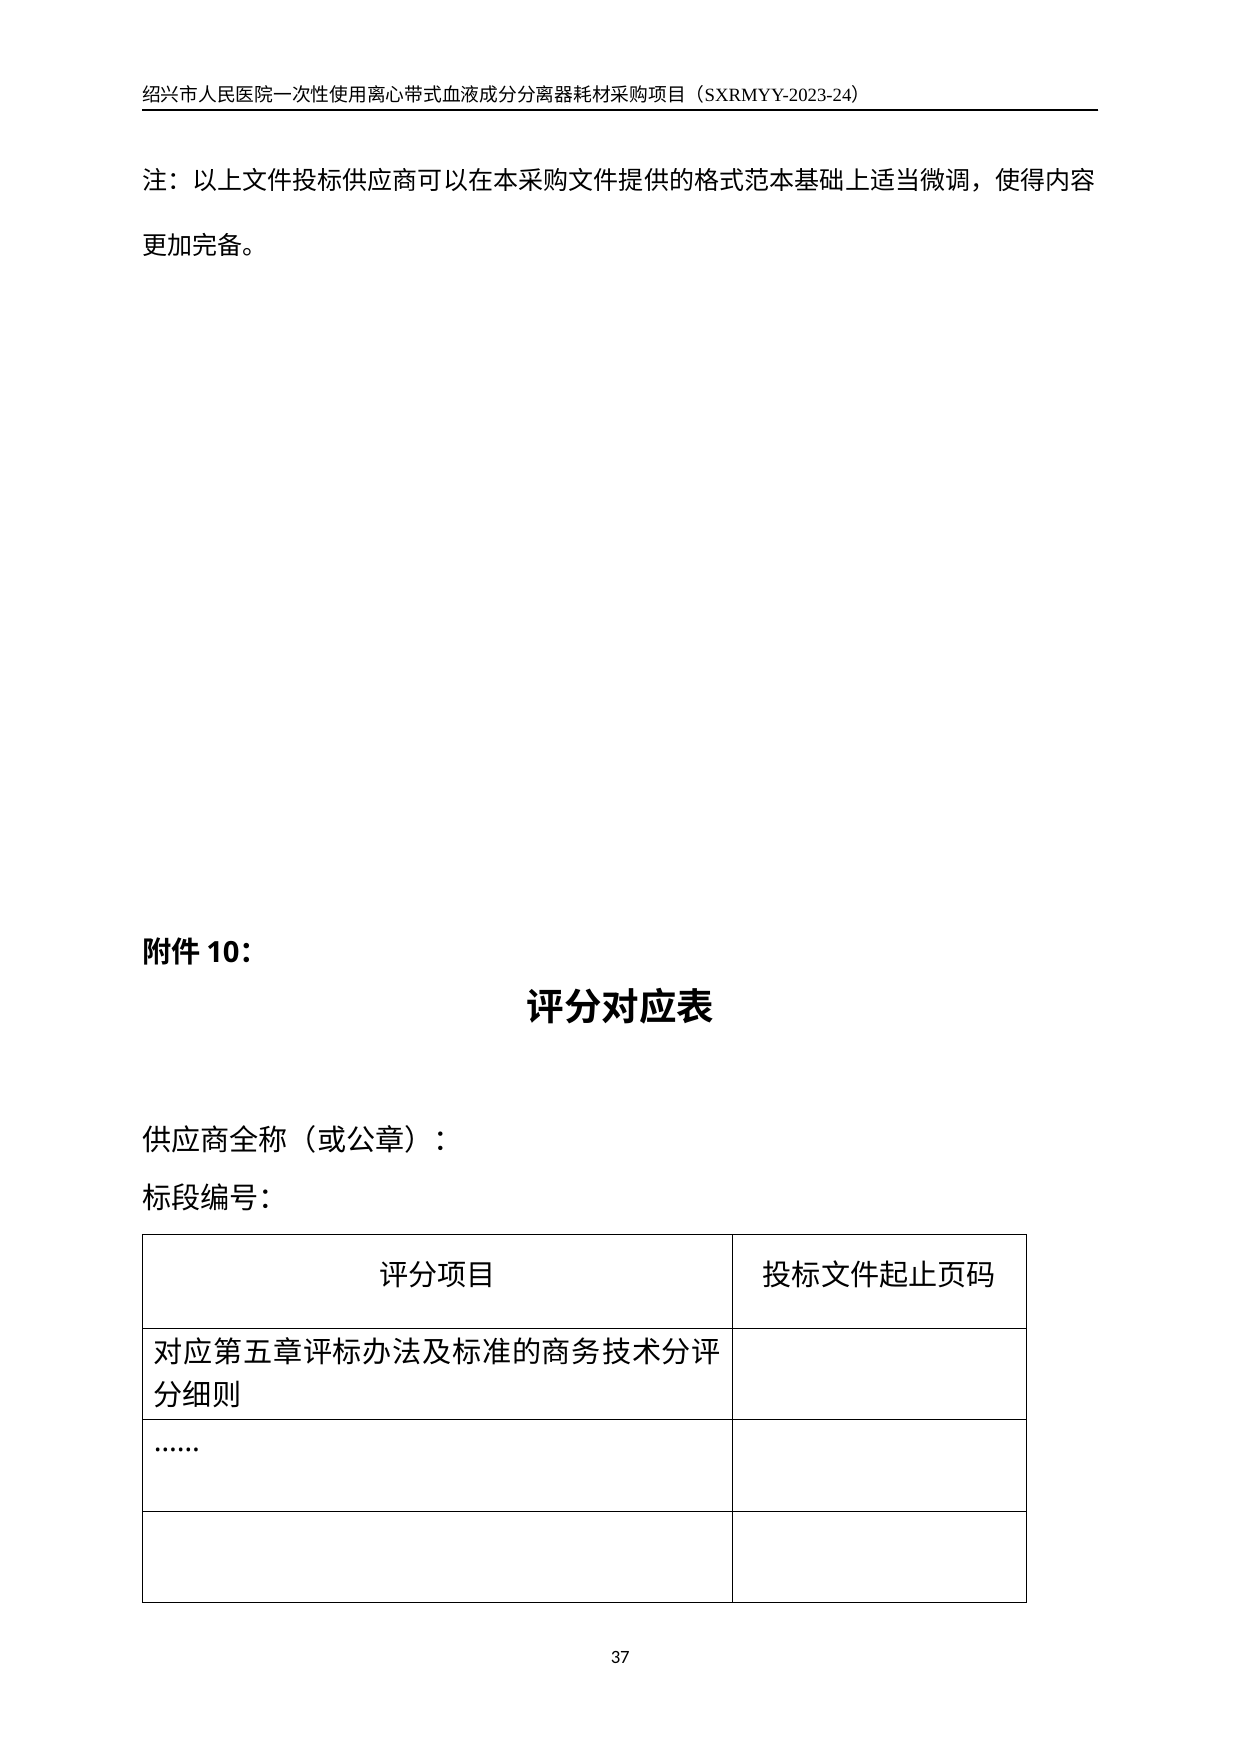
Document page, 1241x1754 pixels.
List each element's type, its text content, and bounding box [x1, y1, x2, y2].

table_header 评分项目 [143, 1235, 732, 1328]
table_cell [733, 1420, 1026, 1511]
text 注：以上文件投标供应商可以在本采购文件提供的格式范本基础上适当微调，使得内容更加完备。 [142, 146, 1098, 276]
text 供应商全称（或公章）： [142, 1116, 1098, 1158]
text 标段编号： [142, 1175, 1098, 1217]
table_cell 对应第五章评标办法及标准的商务技术分评分细则 [143, 1329, 732, 1419]
table_cell [143, 1512, 732, 1602]
table_cell …… [143, 1420, 732, 1511]
table_header 投标文件起止页码 [733, 1235, 1026, 1328]
table_cell [733, 1512, 1026, 1602]
table_cell [733, 1329, 1026, 1419]
text 评分对应表 [142, 977, 1098, 1031]
text 附件10： [142, 926, 1098, 972]
